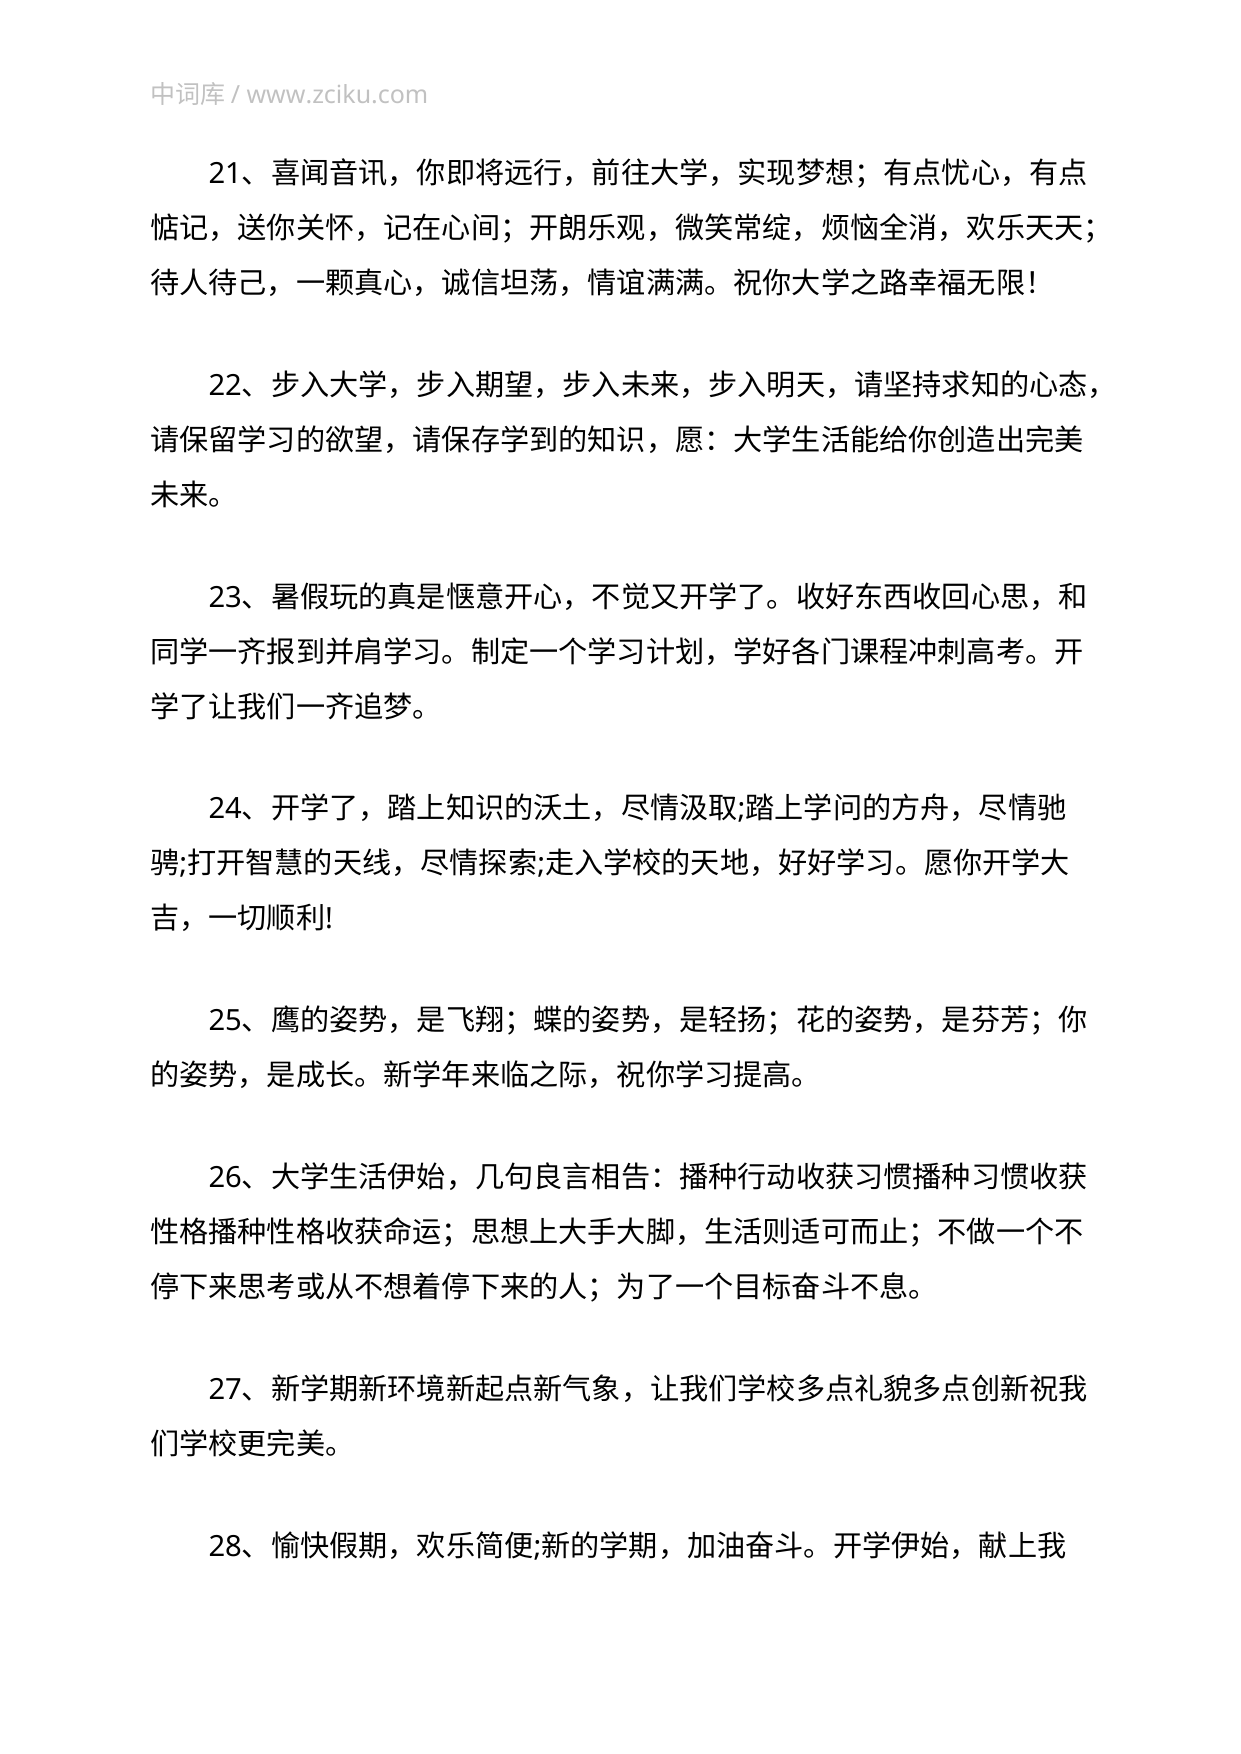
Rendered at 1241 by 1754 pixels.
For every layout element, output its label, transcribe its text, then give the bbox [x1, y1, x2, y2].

text 26、大学生活伊始，几句良言相告：播种行动收获习惯播种习惯收获性格播种性格收获命运；思想上大手大脚，生活则适可而止；不做一个不停下来思考或从不想着停下来的人；为了一个目标奋斗不息。 [150, 1154, 1090, 1306]
text 21、喜闻音讯，你即将远行，前往大学，实现梦想；有点忧心，有点惦记，送你关怀，记在心间；开朗乐观，微笑常绽，烦恼全消，欢乐天天；待人待己，一颗真心，诚信坦荡，情谊满满。祝你大学之路幸福无限！ [150, 150, 1090, 302]
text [150, 1522, 1090, 1564]
text 23、暑假玩的真是惬意开心，不觉又开学了。收好东西收回心思，和同学一齐报到并肩学习。制定一个学习计划，学好各门课程冲刺高考。开学了让我们一齐追梦。 [150, 573, 1090, 726]
text 27、新学期新环境新起点新气象，让我们学校多点礼貌多点创新祝我们学校更完美。 [150, 1365, 1090, 1463]
text 25、鹰的姿势，是飞翔；蝶的姿势，是轻扬；花的姿势，是芬芳；你的姿势，是成长。新学年来临之际，祝你学习提高。 [150, 997, 1090, 1094]
text 24、开学了，踏上知识的沃土，尽情汲取;踏上学问的方舟，尽情驰骋;打开智慧的天线，尽情探索;走入学校的天地，好好学习。愿你开学大吉，一切顺利! [150, 785, 1090, 937]
text 22、步入大学，步入期望，步入未来，步入明天，请坚持求知的心态，请保留学习的欲望，请保存学到的知识，愿：大学生活能给你创造出完美未来。 [150, 362, 1090, 514]
